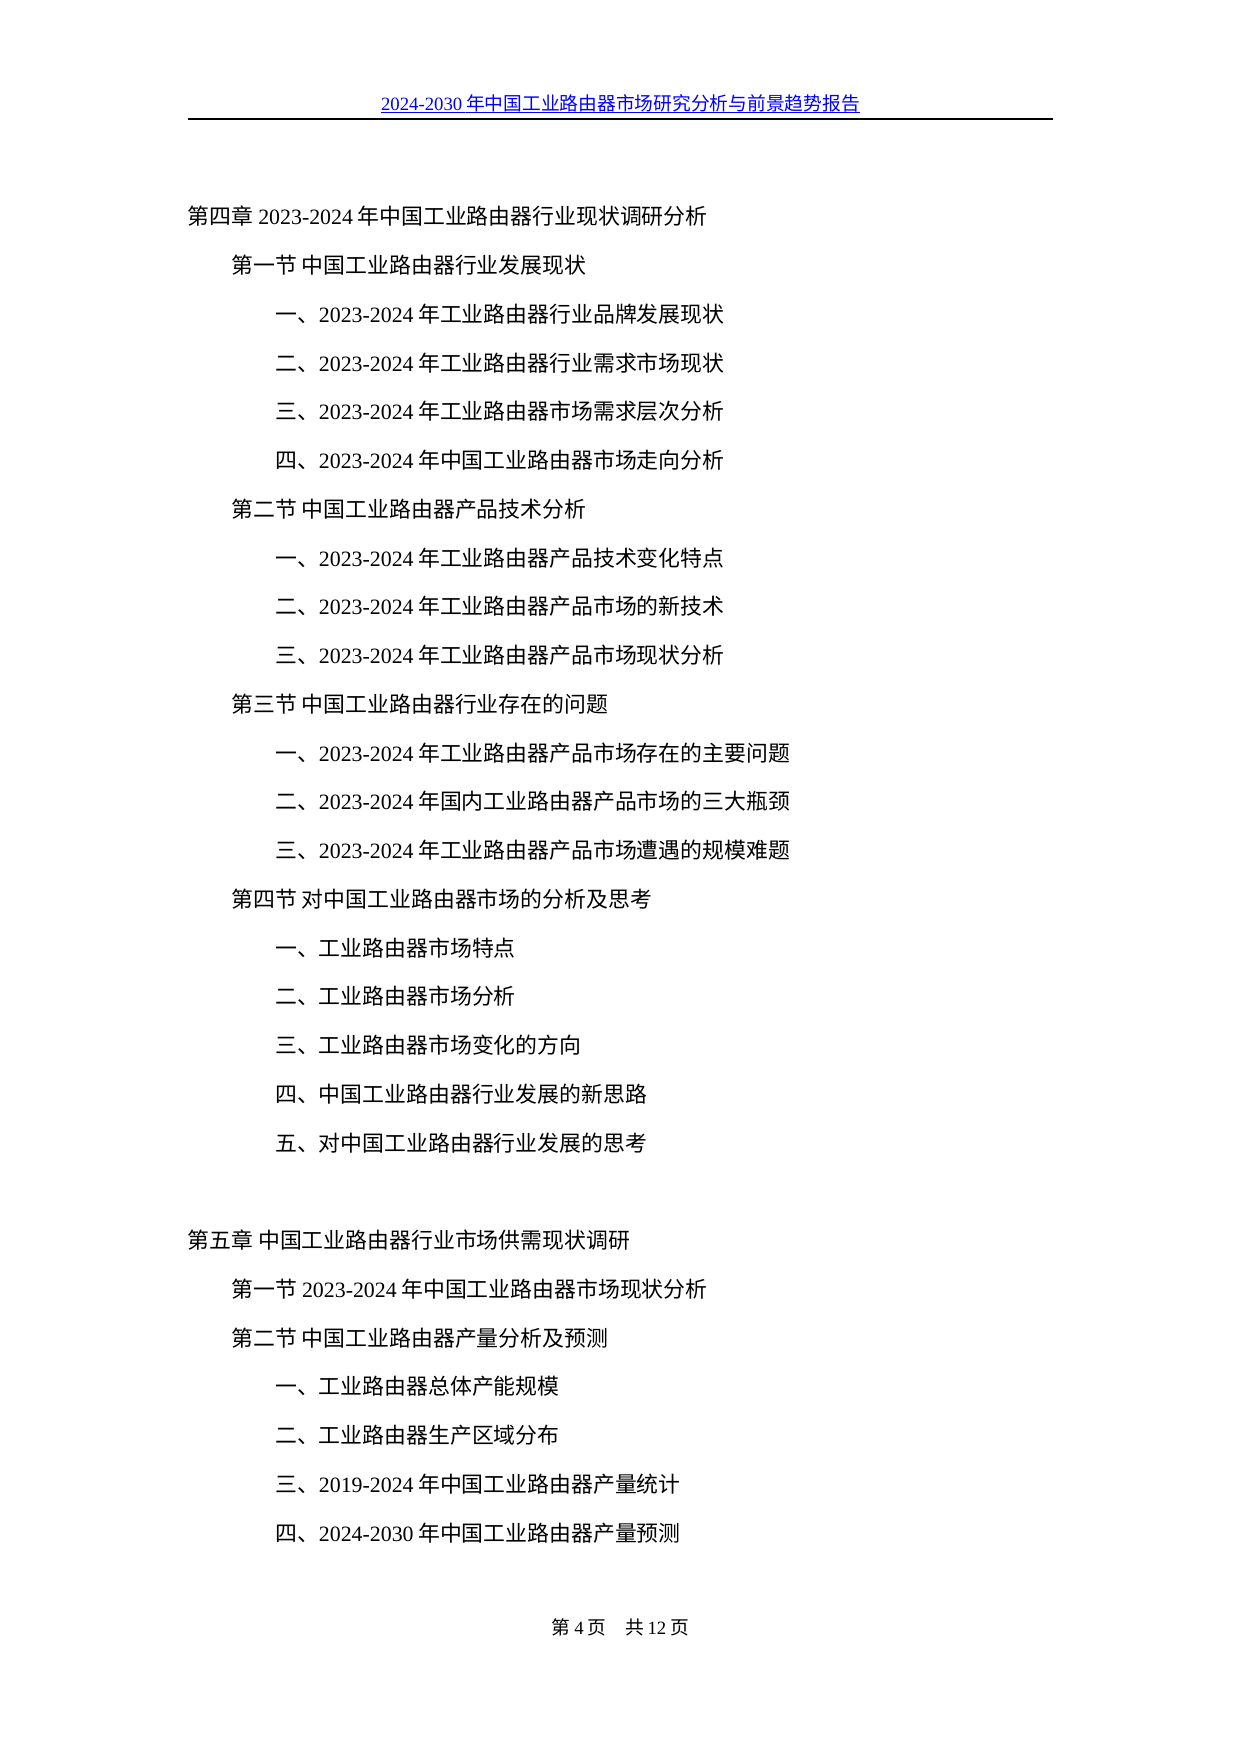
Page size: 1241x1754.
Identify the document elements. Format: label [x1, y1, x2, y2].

text [187, 150, 1053, 1548]
